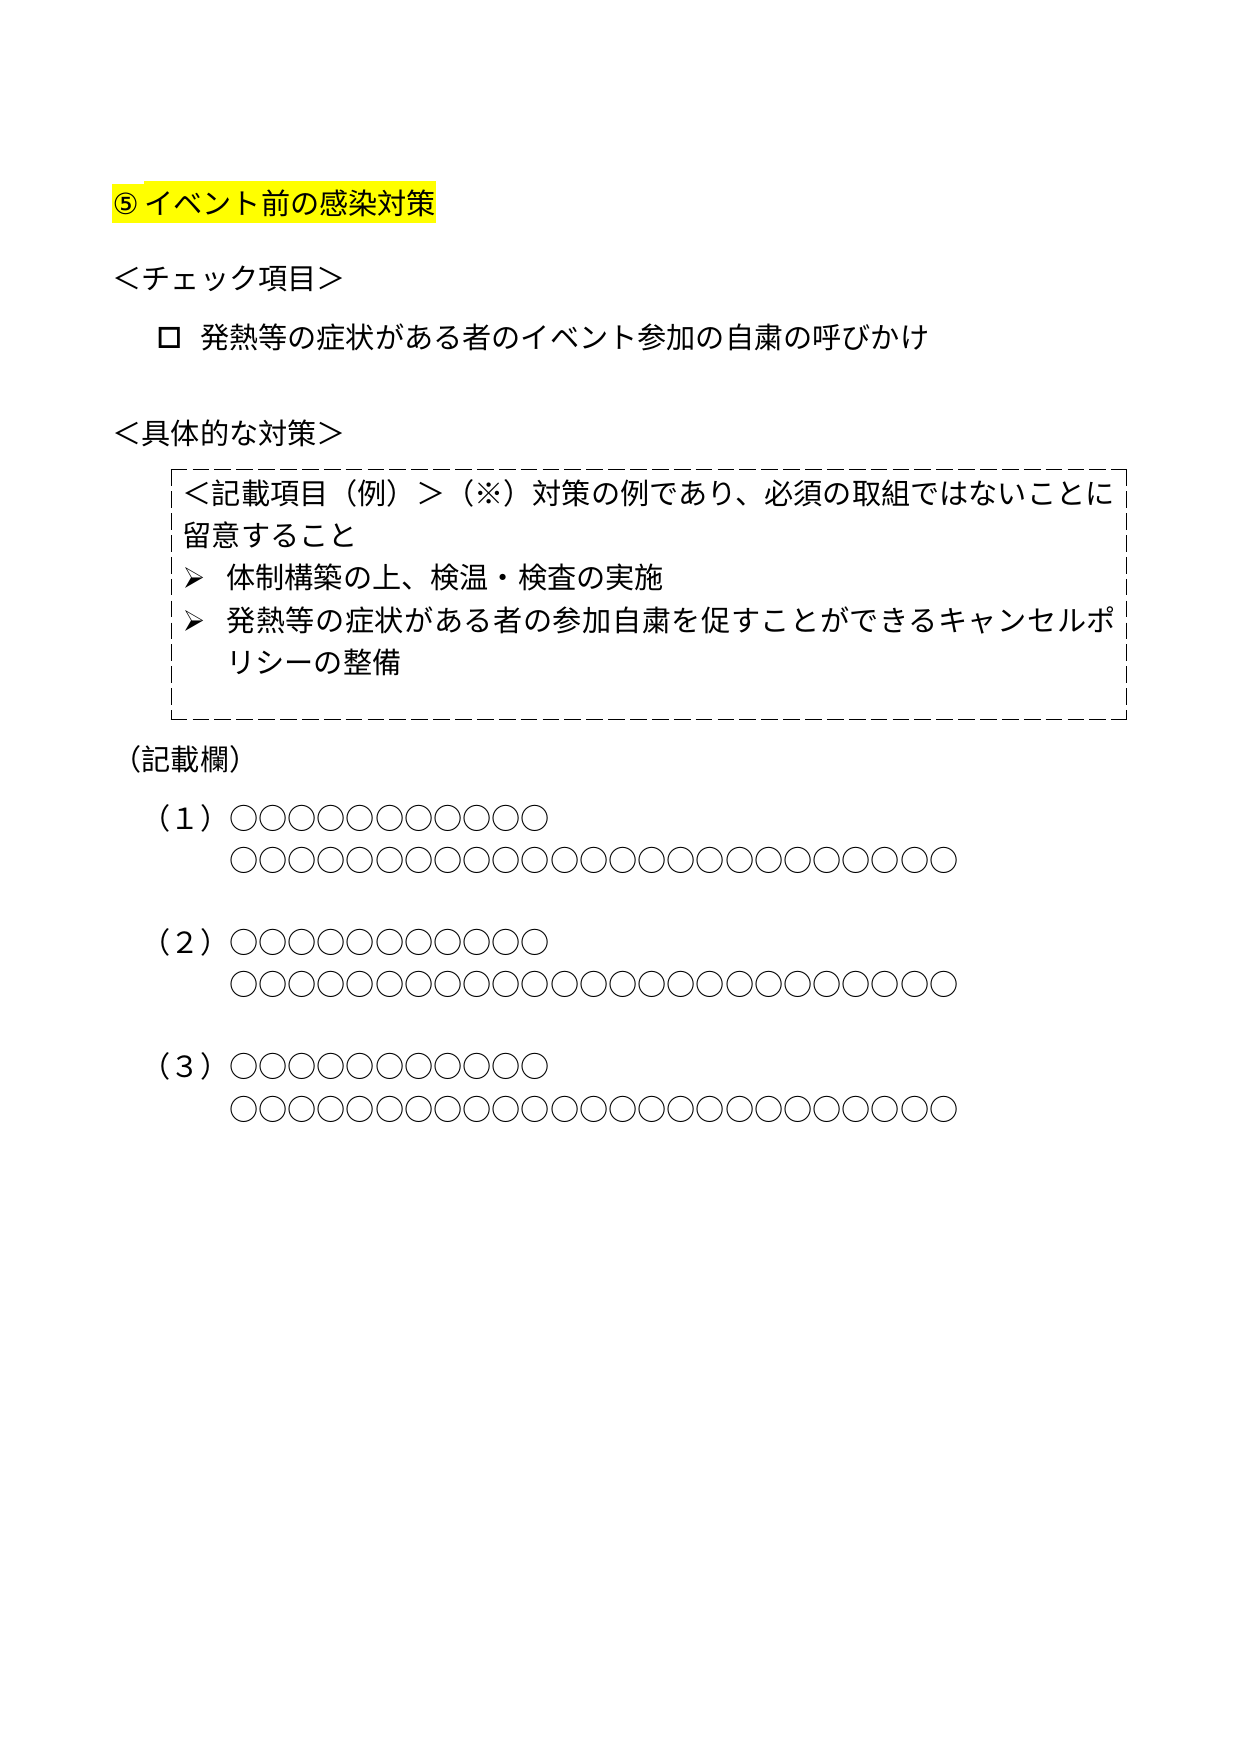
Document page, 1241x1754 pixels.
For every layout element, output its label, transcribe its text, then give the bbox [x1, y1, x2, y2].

list 発熱等の症状がある者のイベント参加の自粛の呼びかけ [156, 314, 1128, 357]
table_header ＜記載項目（例）＞（※）対策の例であり、必須の取組ではないことに留意すること 体制構築の上、検温・検査の実施 発熱等の症状がある者の参加自粛を促すことができるキャンセルポリシーの整備 [171, 469, 1127, 719]
text （１）○○○○○○○○○○○ [112, 795, 1128, 838]
text ＜チェック項目＞ [112, 239, 1128, 314]
text （２）○○○○○○○○○○○ [112, 919, 1128, 962]
text ○○○○○○○○○○○○○○○○○○○○○○○○○ [112, 1086, 1128, 1128]
text ○○○○○○○○○○○○○○○○○○○○○○○○○ [112, 962, 1128, 1004]
text （記載欄） [112, 720, 1128, 795]
text ○○○○○○○○○○○○○○○○○○○○○○○○○ [112, 838, 1128, 880]
text ＜具体的な対策＞ [112, 394, 1128, 469]
text （３）○○○○○○○○○○○ [112, 1044, 1128, 1086]
text ⑤イベント前の感染対策 [112, 164, 1128, 239]
